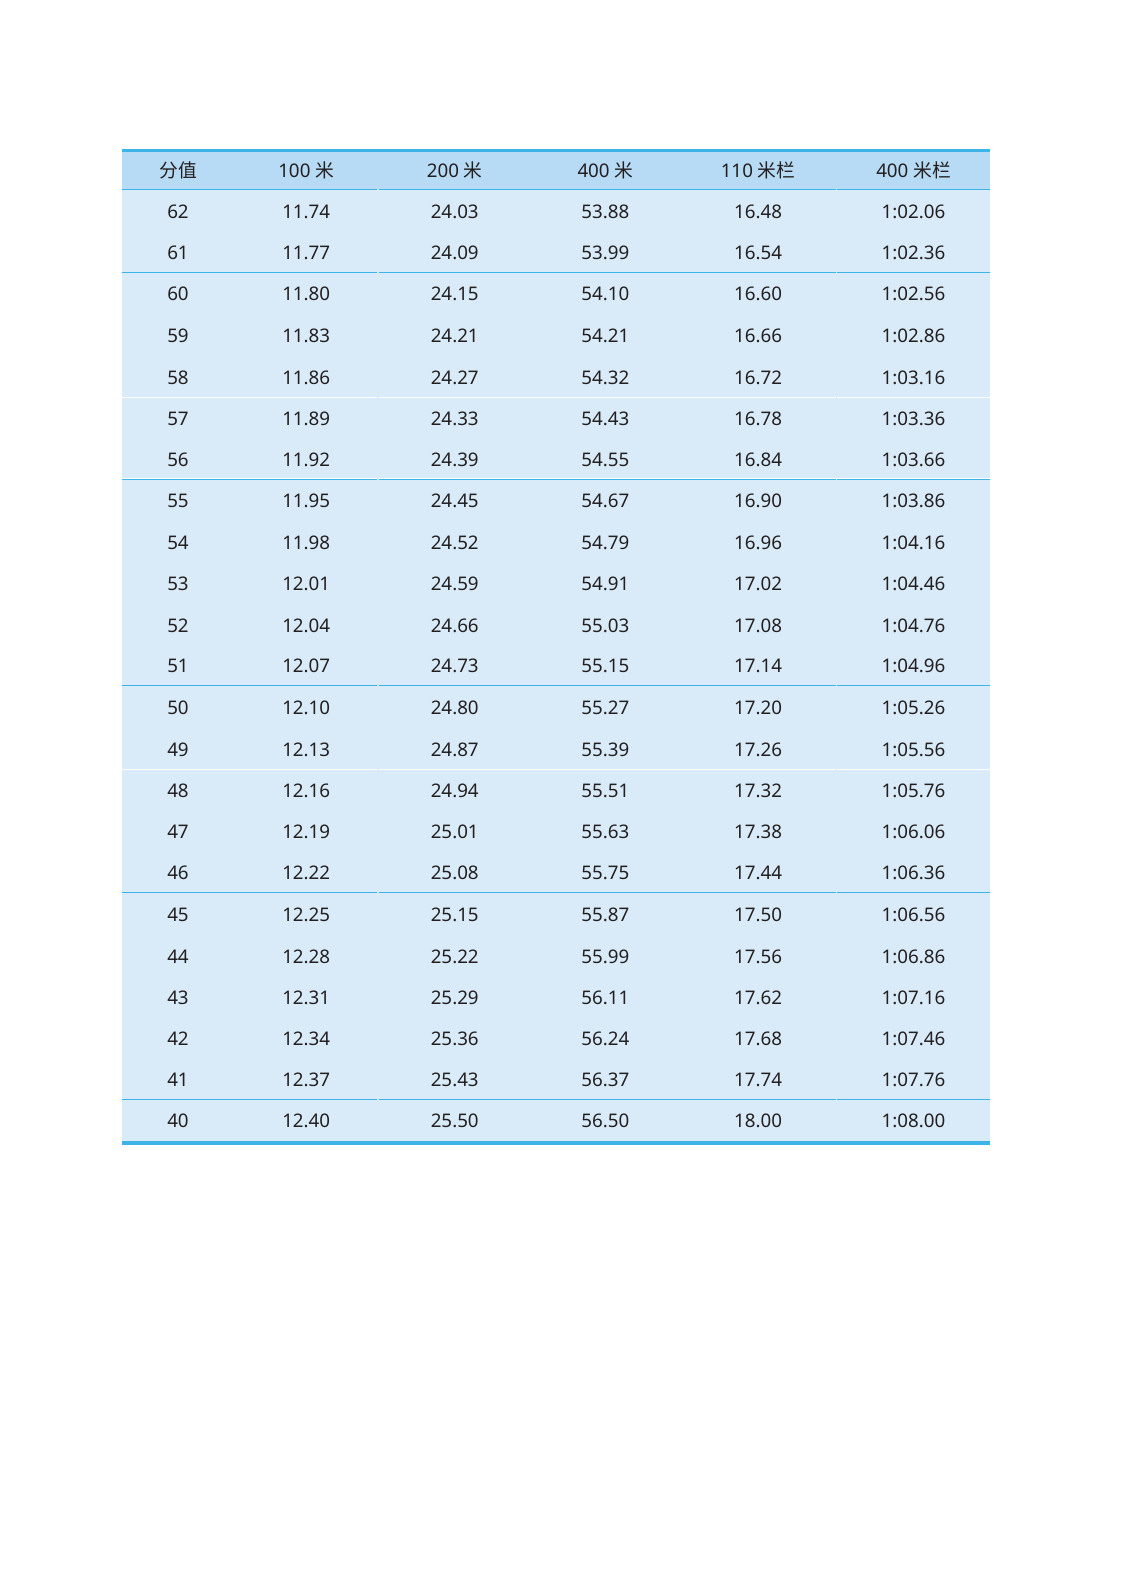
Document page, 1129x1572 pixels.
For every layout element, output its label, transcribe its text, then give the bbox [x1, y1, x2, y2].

table_header 100 米 [234, 152, 377, 189]
table_cell 1:06.06 [837, 811, 990, 852]
table_cell 57 [122, 398, 234, 439]
table_cell 62 [122, 190, 234, 232]
table_cell 11.89 [234, 398, 377, 439]
table_cell 17.20 [679, 686, 836, 728]
table_cell 47 [122, 811, 234, 852]
table_cell 12.25 [234, 893, 377, 935]
table_cell 55.99 [531, 935, 679, 976]
table_cell 1:02.06 [837, 190, 990, 232]
table_cell 17.02 [679, 563, 836, 604]
table_cell 16.96 [679, 521, 836, 563]
table_cell 42 [122, 1018, 234, 1059]
table_cell 54.43 [531, 398, 679, 439]
table_cell 12.07 [234, 646, 377, 685]
table_cell 46 [122, 852, 234, 892]
table_cell 12.37 [234, 1059, 377, 1099]
table_cell 24.09 [379, 232, 531, 272]
table_cell 24.73 [379, 646, 531, 685]
table_cell 41 [122, 1059, 234, 1099]
table_cell 16.72 [679, 356, 836, 397]
table_cell 25.01 [379, 811, 531, 852]
table_cell 40 [122, 1100, 234, 1141]
table_cell 54.91 [531, 563, 679, 604]
table_cell 43 [122, 976, 234, 1018]
table_cell 55.87 [531, 893, 679, 935]
table_cell 51 [122, 646, 234, 685]
table_cell 56 [122, 439, 234, 478]
table_cell 12.13 [234, 728, 377, 769]
table_cell 25.22 [379, 935, 531, 976]
table_cell 1:07.16 [837, 976, 990, 1018]
table_cell 11.83 [234, 315, 377, 356]
table_header 400 米栏 [837, 152, 990, 189]
table_cell 55.15 [531, 646, 679, 685]
table_cell 12.16 [234, 770, 377, 811]
table_cell 53.99 [531, 232, 679, 272]
table_cell 17.74 [679, 1059, 836, 1099]
table_cell 16.60 [679, 273, 836, 315]
table_cell 54.32 [531, 356, 679, 397]
table_cell 55.51 [531, 770, 679, 811]
table_cell 58 [122, 356, 234, 397]
table_cell 24.45 [379, 480, 531, 521]
table_cell 54.79 [531, 521, 679, 563]
table_cell 1:03.66 [837, 439, 990, 478]
table_cell 12.34 [234, 1018, 377, 1059]
table_cell 24.39 [379, 439, 531, 478]
table_cell 55.03 [531, 604, 679, 646]
table_cell 24.03 [379, 190, 531, 232]
table_cell 24.21 [379, 315, 531, 356]
table_cell 12.22 [234, 852, 377, 892]
table_cell 12.40 [234, 1100, 377, 1141]
table_cell 55 [122, 480, 234, 521]
table_cell 50 [122, 686, 234, 728]
table_cell 24.80 [379, 686, 531, 728]
table_cell 11.74 [234, 190, 377, 232]
table_cell 45 [122, 893, 234, 935]
table_cell 53.88 [531, 190, 679, 232]
table_cell 12.10 [234, 686, 377, 728]
table_cell 56.50 [531, 1100, 679, 1141]
table_cell 1:07.46 [837, 1018, 990, 1059]
table_cell 17.26 [679, 728, 836, 769]
table_cell 54.10 [531, 273, 679, 315]
table_cell 25.36 [379, 1018, 531, 1059]
table_cell 61 [122, 232, 234, 272]
table_cell 1:07.76 [837, 1059, 990, 1099]
table_cell 17.08 [679, 604, 836, 646]
table_cell 11.98 [234, 521, 377, 563]
table_cell 11.92 [234, 439, 377, 478]
table_cell 17.50 [679, 893, 836, 935]
table_cell 1:02.56 [837, 273, 990, 315]
table_cell 17.14 [679, 646, 836, 685]
table_cell 24.15 [379, 273, 531, 315]
table_cell 11.86 [234, 356, 377, 397]
table_cell 1:03.16 [837, 356, 990, 397]
table_cell 16.90 [679, 480, 836, 521]
table_cell 44 [122, 935, 234, 976]
table_cell 1:06.86 [837, 935, 990, 976]
table_cell 24.52 [379, 521, 531, 563]
table_cell 12.28 [234, 935, 377, 976]
table_header 110 米栏 [679, 152, 836, 189]
table_cell 49 [122, 728, 234, 769]
table_cell 12.19 [234, 811, 377, 852]
table_cell 24.59 [379, 563, 531, 604]
table_cell 1:03.36 [837, 398, 990, 439]
table_cell 16.84 [679, 439, 836, 478]
table_cell 55.63 [531, 811, 679, 852]
table_cell 1:06.56 [837, 893, 990, 935]
table_cell 25.50 [379, 1100, 531, 1141]
table_header 400 米 [531, 152, 679, 189]
table_cell 16.66 [679, 315, 836, 356]
table_cell 25.29 [379, 976, 531, 1018]
table_cell 11.80 [234, 273, 377, 315]
table_cell 18.00 [679, 1100, 836, 1141]
table_cell 12.31 [234, 976, 377, 1018]
table_cell 1:06.36 [837, 852, 990, 892]
table_cell 53 [122, 563, 234, 604]
table_cell 25.08 [379, 852, 531, 892]
table_cell 17.32 [679, 770, 836, 811]
table_cell 11.95 [234, 480, 377, 521]
table_cell 1:04.46 [837, 563, 990, 604]
table_cell 24.66 [379, 604, 531, 646]
table_cell 16.78 [679, 398, 836, 439]
table_cell 1:04.16 [837, 521, 990, 563]
table_cell 24.27 [379, 356, 531, 397]
table_cell 55.27 [531, 686, 679, 728]
table_cell 52 [122, 604, 234, 646]
table_header 分值 [122, 152, 234, 189]
table_cell 56.11 [531, 976, 679, 1018]
table_cell 55.39 [531, 728, 679, 769]
table_cell 1:05.56 [837, 728, 990, 769]
table_cell 17.56 [679, 935, 836, 976]
table_cell 25.43 [379, 1059, 531, 1099]
table_cell 12.01 [234, 563, 377, 604]
table_cell 1:02.36 [837, 232, 990, 272]
table_cell 1:04.76 [837, 604, 990, 646]
table_cell 17.44 [679, 852, 836, 892]
table_cell 56.24 [531, 1018, 679, 1059]
table_cell 17.38 [679, 811, 836, 852]
table_cell 17.62 [679, 976, 836, 1018]
table_cell 1:05.26 [837, 686, 990, 728]
table_cell 1:04.96 [837, 646, 990, 685]
table_cell 54 [122, 521, 234, 563]
table_cell 11.77 [234, 232, 377, 272]
table_cell 1:03.86 [837, 480, 990, 521]
table_cell 48 [122, 770, 234, 811]
table_cell 17.68 [679, 1018, 836, 1059]
table_cell 25.15 [379, 893, 531, 935]
table_cell 54.55 [531, 439, 679, 478]
table_cell 54.21 [531, 315, 679, 356]
table_cell 24.87 [379, 728, 531, 769]
table_cell 24.94 [379, 770, 531, 811]
table_cell 16.48 [679, 190, 836, 232]
table_cell 1:02.86 [837, 315, 990, 356]
table_cell 60 [122, 273, 234, 315]
table_cell 1:08.00 [837, 1100, 990, 1141]
table_cell 54.67 [531, 480, 679, 521]
table_cell 12.04 [234, 604, 377, 646]
table_cell 55.75 [531, 852, 679, 892]
table_cell 16.54 [679, 232, 836, 272]
table_cell 1:05.76 [837, 770, 990, 811]
table_header 200 米 [379, 152, 531, 189]
table_cell 59 [122, 315, 234, 356]
table_cell 56.37 [531, 1059, 679, 1099]
table_cell 24.33 [379, 398, 531, 439]
